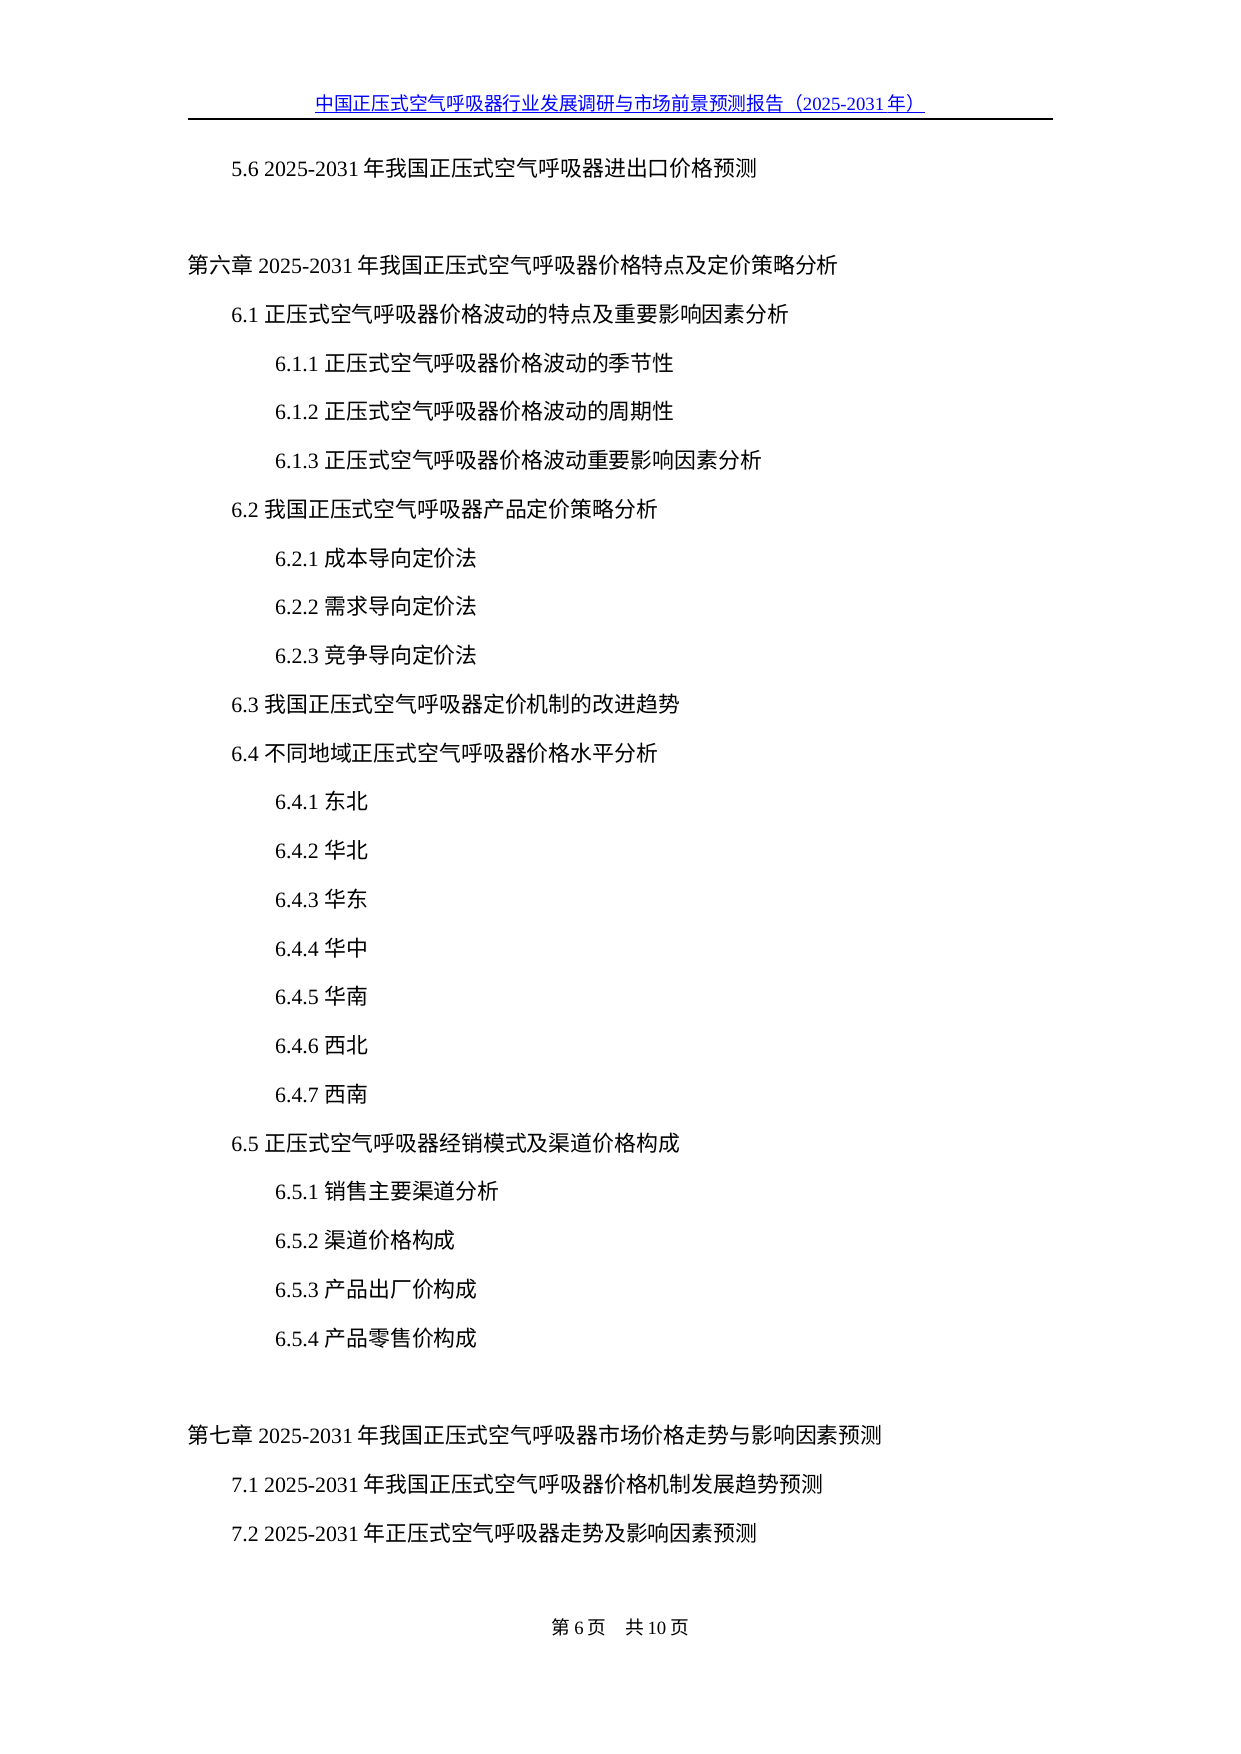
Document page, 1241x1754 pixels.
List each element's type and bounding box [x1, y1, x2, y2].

text [187, 150, 1053, 1548]
